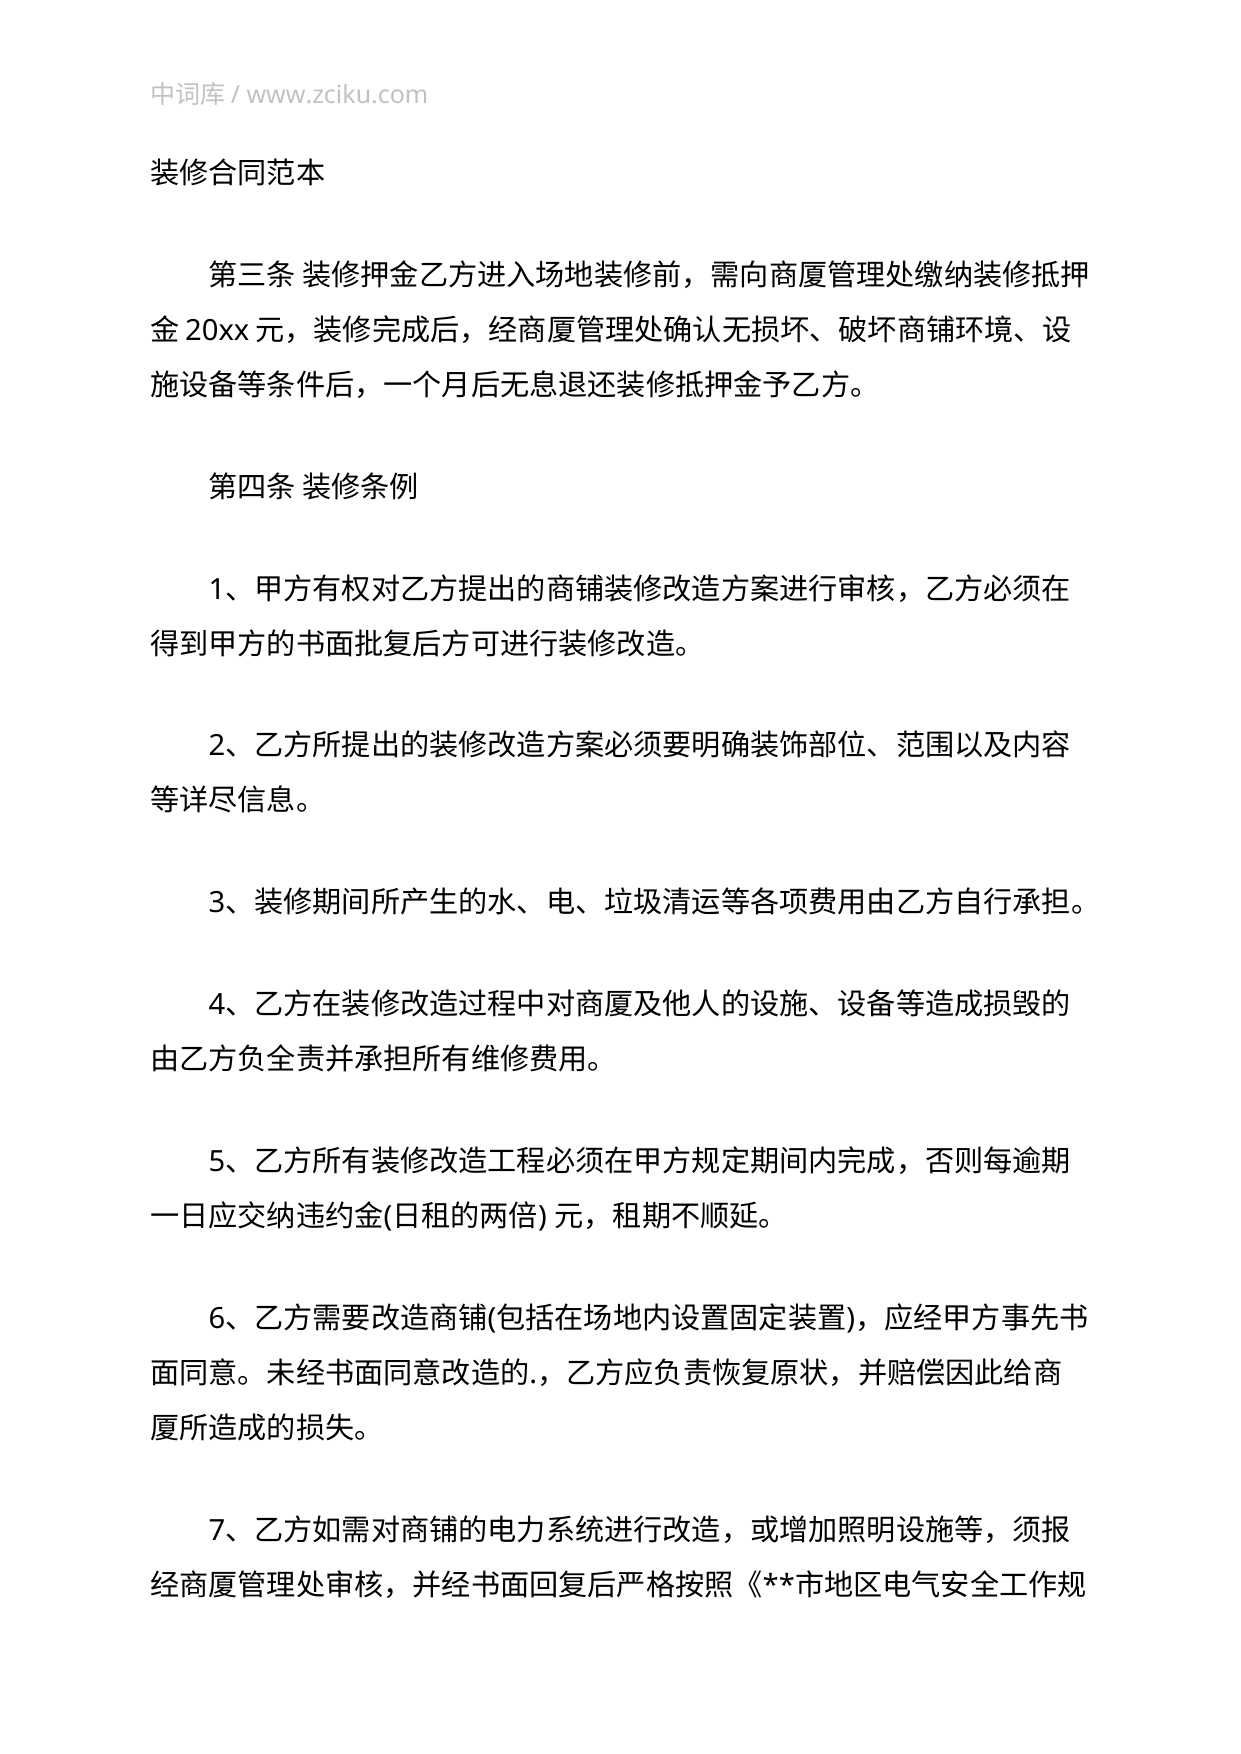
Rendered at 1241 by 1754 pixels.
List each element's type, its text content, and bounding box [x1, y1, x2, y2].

text 第三条 装修押金乙方进入场地装修前，需向商厦管理处缴纳装修抵押金20xx元，装修完成后，经商厦管理处确认无损坏、破坏商铺环境、设施设备等条件后，一个月后无息退还装修抵押金予乙方。 [150, 252, 1090, 404]
text 1、甲方有权对乙方提出的商铺装修改造方案进行审核，乙方必须在得到甲方的书面批复后方可进行装修改造。 [150, 565, 1090, 662]
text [150, 150, 1090, 192]
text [150, 1506, 1090, 1604]
text 5、乙方所有装修改造工程必须在甲方规定期间内完成，否则每逾期一日应交纳违约金(日租的两倍) 元，租期不顺延。 [150, 1137, 1090, 1235]
text 第四条 装修条例 [150, 463, 1090, 506]
text 6、乙方需要改造商铺(包括在场地内设置固定装置)，应经甲方事先书面同意。未经书面同意改造的.，乙方应负责恢复原状，并赔偿因此给商厦所造成的损失。 [150, 1294, 1090, 1447]
text 2、乙方所提出的装修改造方案必须要明确装饰部位、范围以及内容等详尽信息。 [150, 722, 1090, 819]
text 3、装修期间所产生的水、电、垃圾清运等各项费用由乙方自行承担。 [150, 879, 1090, 921]
text 4、乙方在装修改造过程中对商厦及他人的设施、设备等造成损毁的由乙方负全责并承担所有维修费用。 [150, 981, 1090, 1078]
